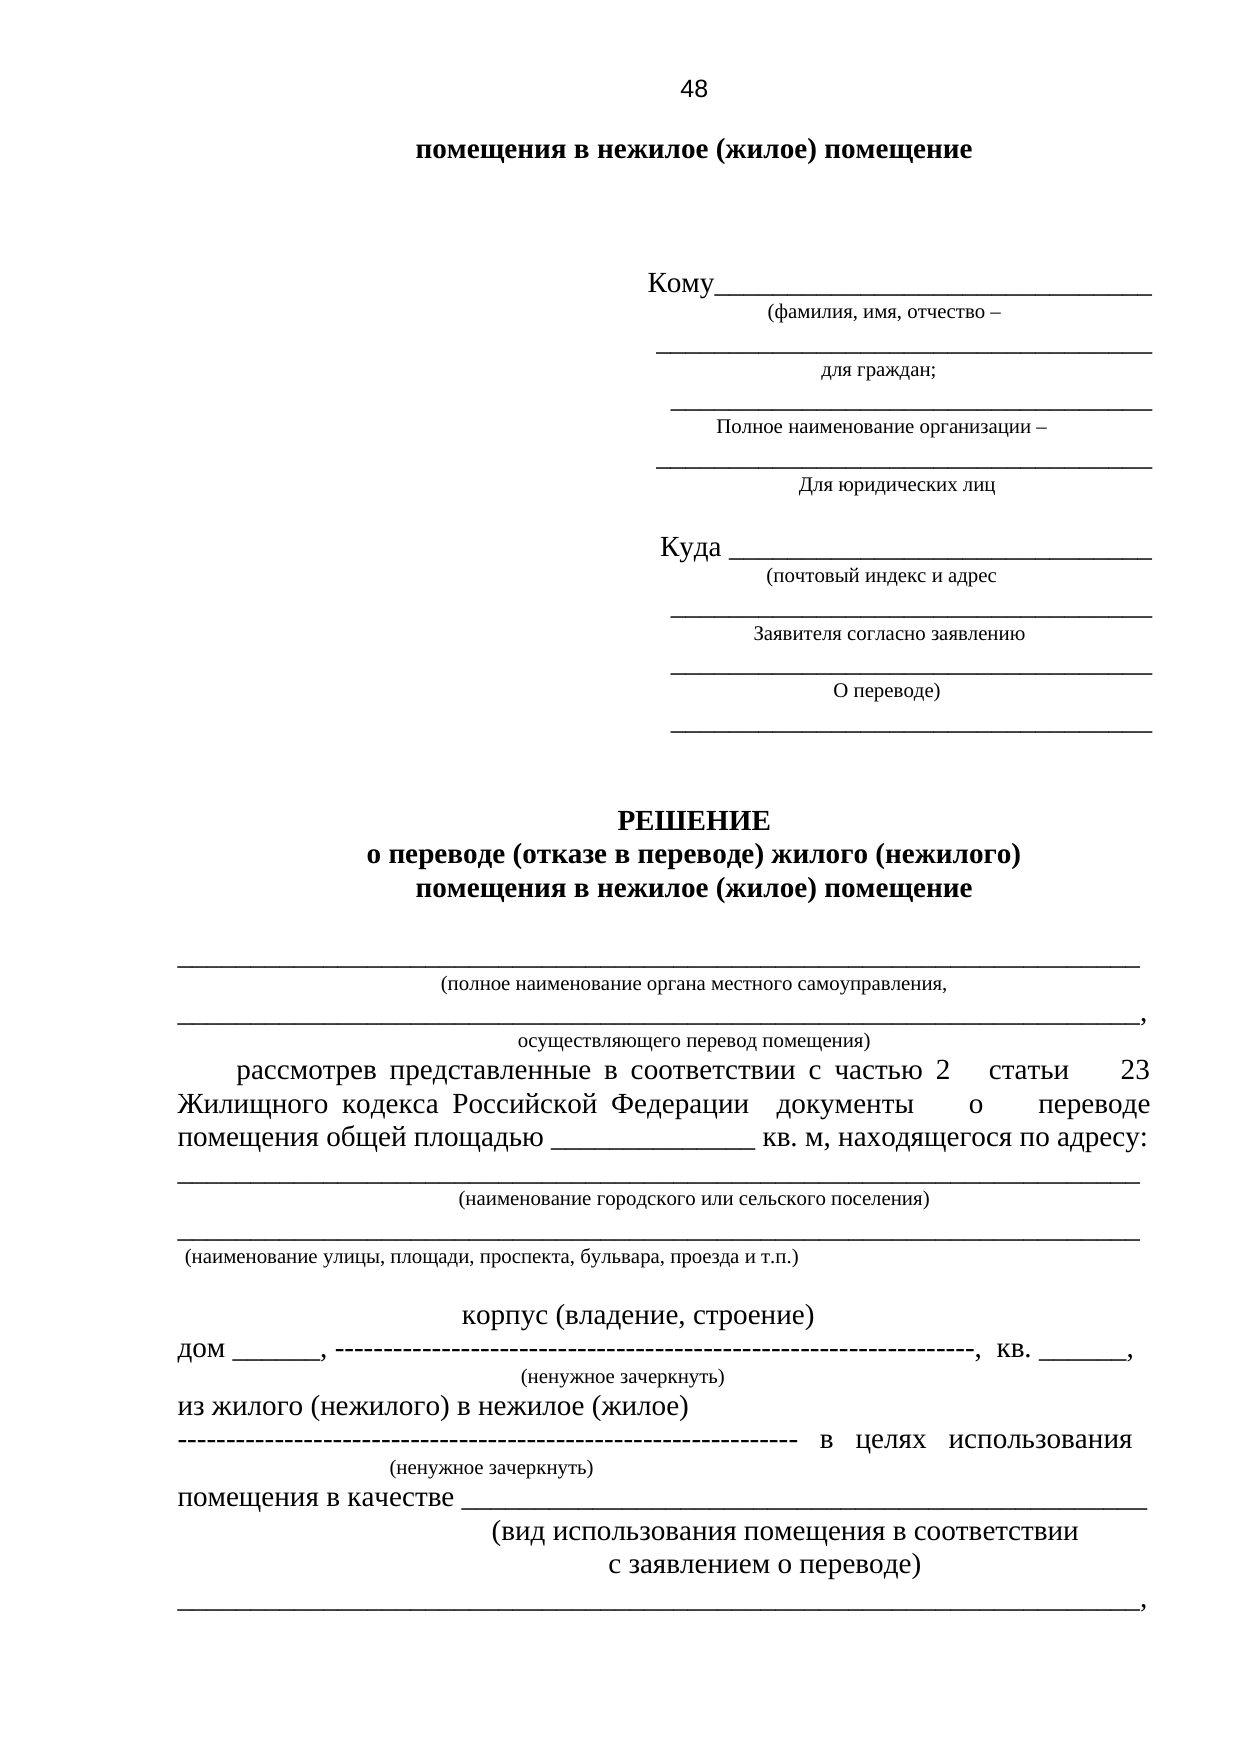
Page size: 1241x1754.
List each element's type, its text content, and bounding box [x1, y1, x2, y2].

text __________________________________________________________________, [177, 1580, 1152, 1613]
text _________________________________ [177, 587, 1152, 621]
text ---------------------------------------------------------------- в целях использования [177, 1421, 1152, 1455]
text Полное наименование организации – [177, 414, 1152, 438]
text РЕШЕНИЕ [177, 803, 1152, 836]
text дом ______, ------------------------------------------------------------------, кв. ______, [177, 1330, 1152, 1364]
text осуществляющего перевод помещения) [177, 1028, 1152, 1052]
text Куда _____________________________ [177, 529, 1152, 563]
text Для юридических лиц [177, 472, 1152, 496]
text Заявителя согласно заявлению [177, 621, 1152, 644]
text помещения в нежилое (жилое) помещение [177, 870, 1152, 903]
text __________________________________________________________________, [177, 994, 1152, 1028]
text (ненужное зачеркнуть) [177, 1364, 1152, 1388]
text помещения в нежилое (жилое) помещение [177, 131, 1152, 165]
text О переводе) [177, 678, 1152, 702]
text корпус (владение, строение) [177, 1297, 1152, 1330]
text Кому______________________________ [177, 265, 1152, 299]
text (наименование улицы, площади, проспекта, бульвара, проезда и т.п.) [177, 1244, 1152, 1268]
text _________________________________ [177, 644, 1152, 678]
text помещения в качестве _______________________________________________ [177, 1479, 1152, 1513]
text __________________________________________________________________ [177, 937, 1152, 971]
text о переводе (отказе в переводе) жилого (нежилого) [177, 836, 1152, 870]
text из жилого (нежилого) в нежилое (жилое) [177, 1388, 1152, 1421]
text (вид использования помещения в соответствии [177, 1513, 1152, 1546]
text (фамилия, имя, отчество – [177, 299, 1152, 323]
text для граждан; [177, 357, 1152, 381]
text (наименование городского или сельского поселения) [177, 1186, 1152, 1210]
text (полное наименование органа местного самоуправления, [177, 971, 1152, 994]
text __________________________________________________________________ [177, 1210, 1152, 1244]
text с заявлением о переводе) [177, 1546, 1152, 1580]
text _________________________________ [177, 381, 1152, 414]
text _________________________________ [177, 702, 1152, 736]
text __________________________________ [177, 438, 1152, 472]
text __________________________________ [177, 323, 1152, 357]
text рассмотрев представленные в соответствии с частью 2 статьи 23 Жилищного кодекса Российской Федерации документы о переводе помещения общей площадью ______________ кв. м, находящегося по адресу: [177, 1052, 1152, 1153]
text (ненужное зачеркнуть) [177, 1455, 1152, 1479]
text __________________________________________________________________ [177, 1153, 1152, 1186]
text (почтовый индекс и адрес [177, 563, 1152, 587]
